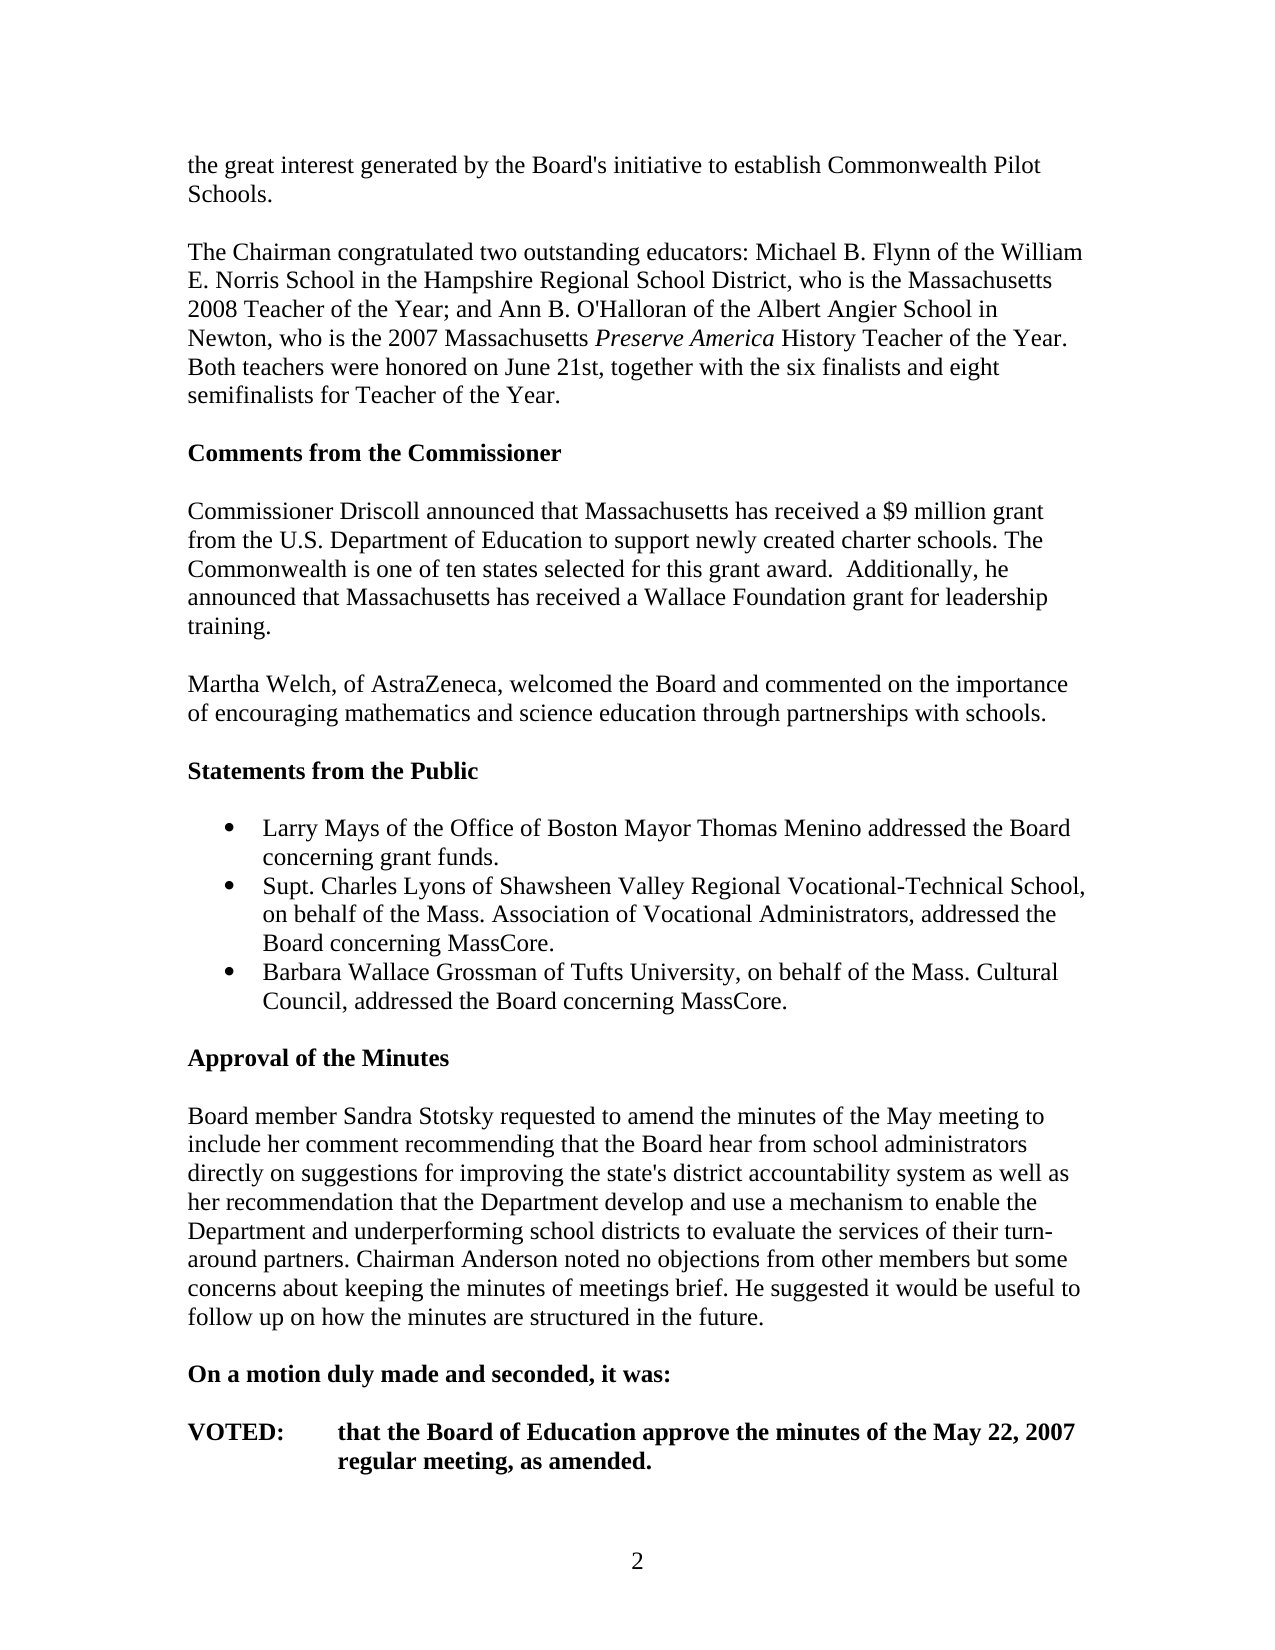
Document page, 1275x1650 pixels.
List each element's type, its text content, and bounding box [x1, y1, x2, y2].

subtitle Statements from the Public [187, 756, 1087, 784]
list Larry Mays of the Office of Boston Mayor Thomas Menino addressed the Board concerning grant funds. [225, 813, 1087, 871]
list Supt. Charles Lyons of , on behalf of the Mass. Association of Vocational Administrators, addressed the Board concerning MassCore. [225, 871, 1087, 957]
text On a motion duly made and seconded, it was: [187, 1359, 1087, 1388]
text The Chairman congratulated two outstanding educators: Michael B. Flynn of the in the , who is the Massachusetts 2008 Teacher of the Year; and Ann B. O'Halloran of the in , who is the 2007 Preserve America History Teacher of the Year. Both teachers were honored on June 21st, together with the six finalists and eight semifinalists for Teacher of the Year. [187, 237, 1087, 409]
text Comments from the Commissioner [187, 438, 1087, 467]
text VOTED: that the Board of Education approve the minutes of the May 22, 2007 regular meeting, as amended. [187, 1417, 1087, 1474]
text Commissioner Driscoll announced that has received a $9 million grant from the U.S. Department of Education to support newly created charter schools. The Commonwealth is one of ten states selected for this grant award. Additionally, he announced that has received a Wallace Foundation grant for leadership training. [187, 496, 1087, 640]
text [187, 150, 1087, 207]
subtitle Approval of the Minutes [187, 1043, 1087, 1072]
text Board member Sandra Stotsky requested to amend the minutes of the May meeting to include her comment recommending that the Board hear from school administrators directly on suggestions for improving the state's district accountability system as well as her recommendation that the Department develop and use a mechanism to enable the Department and underperforming school districts to evaluate the services of their turn-around partners. Chairman Anderson noted no objections from other members but some concerns about keeping the minutes of meetings brief. He suggested it would be useful to follow up on how the minutes are structured in the future. [187, 1101, 1087, 1331]
text Martha Welch, of AstraZeneca, welcomed the Board and commented on the importance of encouraging mathematics and science education through partnerships with schools. [187, 669, 1087, 727]
list Barbara Wallace Grossman of , on behalf of the Mass. Cultural Council, addressed the Board concerning MassCore. [225, 957, 1087, 1014]
